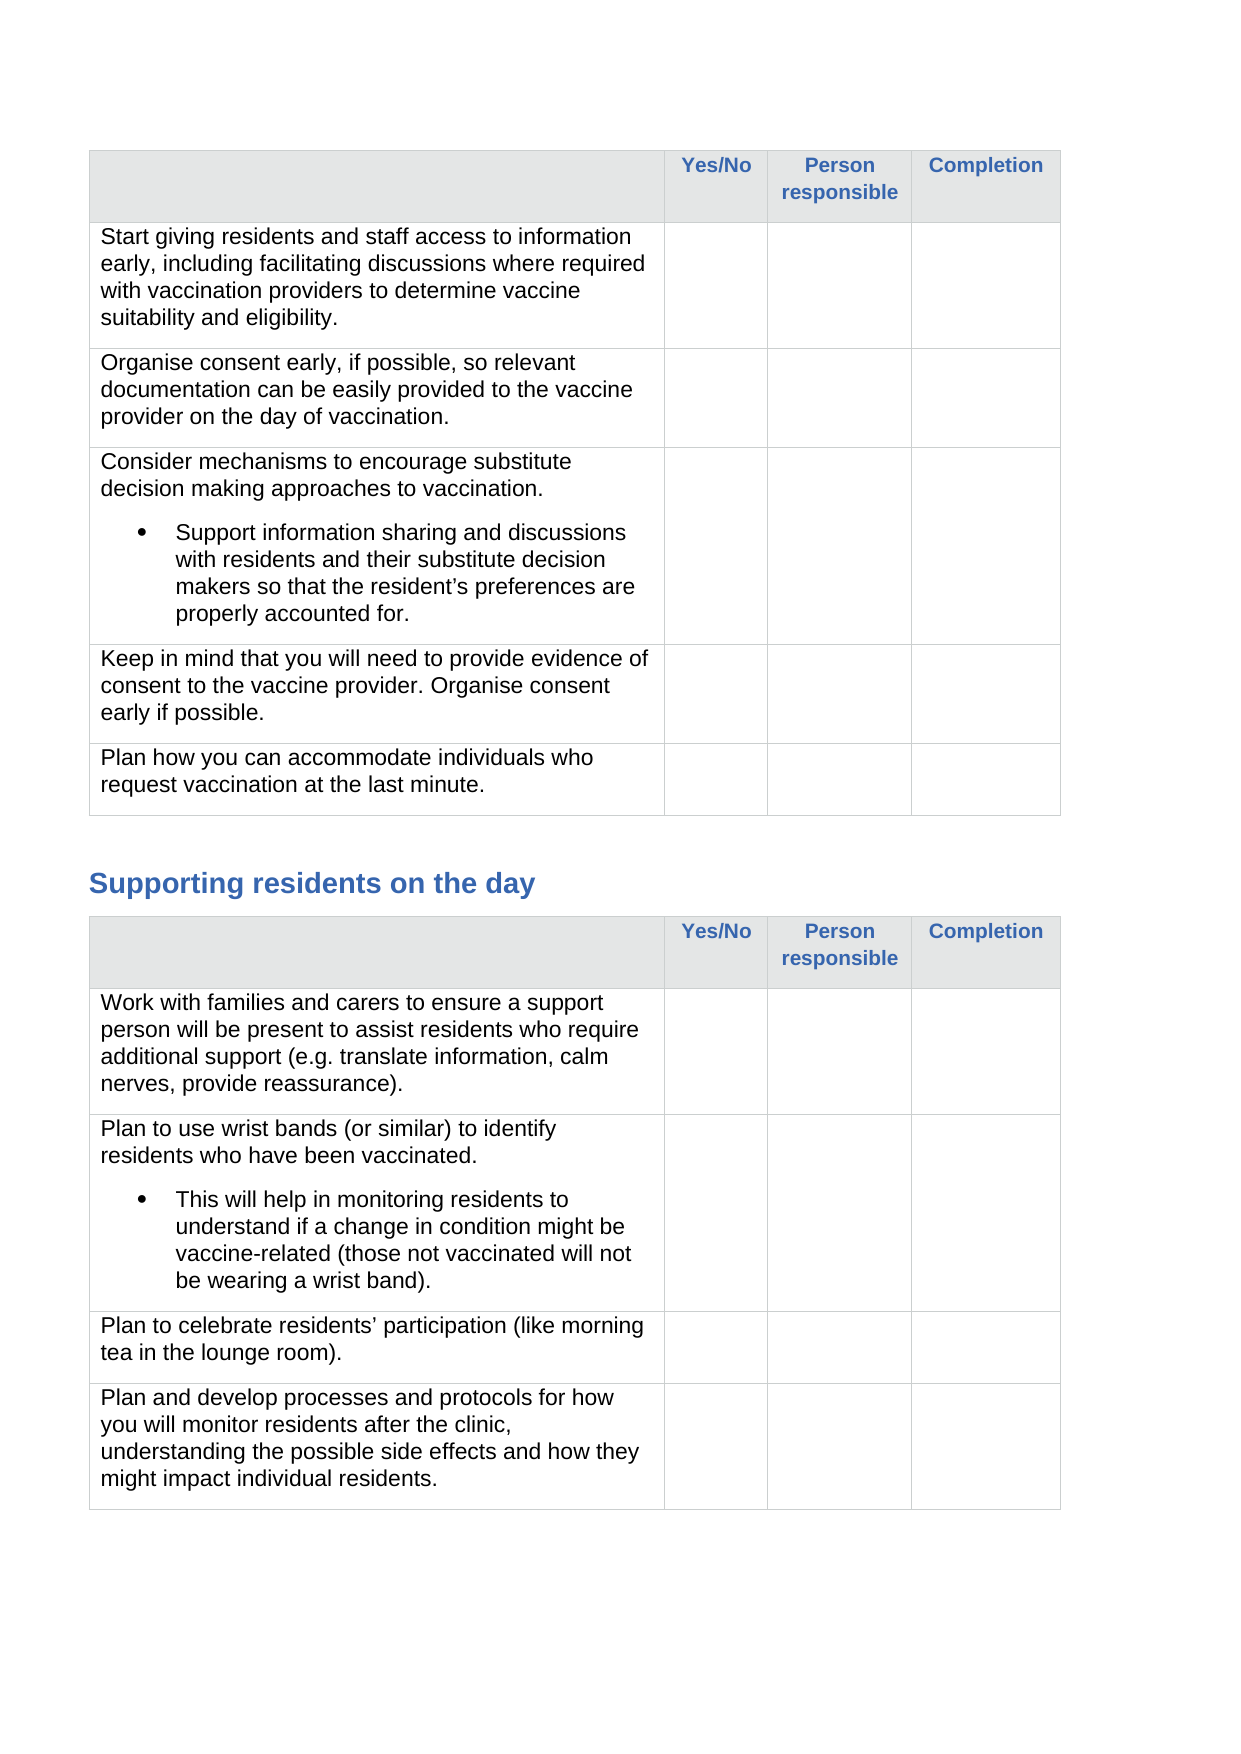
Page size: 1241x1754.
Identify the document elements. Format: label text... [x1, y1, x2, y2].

table_cell [912, 989, 1060, 1114]
table_header [90, 917, 664, 988]
table_cell [768, 448, 911, 644]
table_cell Keep in mind that you will need to provide evidence of consent to the vaccine provider. Organise consent early if possible. [90, 645, 664, 743]
table_cell [768, 1115, 911, 1311]
table_cell Organise consent early, if possible, so relevant documentation can be easily provided to the vaccine provider on the day of vaccination. [90, 349, 664, 447]
table_cell [665, 448, 767, 644]
table_cell [912, 744, 1060, 814]
table_cell [665, 223, 767, 348]
text Supporting residents on the day [89, 866, 1152, 899]
table_cell [912, 349, 1060, 447]
table_cell [665, 744, 767, 814]
table_cell Work with families and carers to ensure a support person will be present to assist residents who require additional support (e.g. translate information, calm nerves, provide reassurance). [90, 989, 664, 1114]
table_header Person responsible [768, 151, 911, 222]
table_cell [768, 1312, 911, 1383]
table_cell [912, 1312, 1060, 1383]
table_header Person responsible [768, 917, 911, 988]
table_cell [768, 223, 911, 348]
table_cell Plan to celebrate residents’ participation (like morning tea in the lounge room). [90, 1312, 664, 1383]
table_cell [768, 744, 911, 814]
table_cell [912, 223, 1060, 348]
table_cell [912, 645, 1060, 743]
table_cell [665, 1312, 767, 1383]
table_cell [912, 1384, 1060, 1509]
table_cell [665, 1384, 767, 1509]
table_cell [665, 645, 767, 743]
table_cell [768, 349, 911, 447]
table_cell Start giving residents and staff access to information early, including facilitating discussions where required with vaccination providers to determine vaccine suitability and eligibility. [90, 223, 664, 348]
table_cell [912, 1115, 1060, 1311]
table_cell Plan to use wrist bands (or similar) to identify residents who have been vaccinated. This will help in monitoring residents to understand if a change in condition might be vaccine-related (those not vaccinated will not be wearing a wrist band). [90, 1115, 664, 1311]
table_cell Plan how you can accommodate individuals who request vaccination at the last minute. [90, 744, 664, 814]
table_header Yes/No [665, 917, 767, 988]
table_cell [912, 448, 1060, 644]
table_cell [768, 645, 911, 743]
table_cell [768, 1384, 911, 1509]
table_header Yes/No [665, 151, 767, 222]
table_cell [768, 989, 911, 1114]
table_cell Plan and develop processes and protocols for how you will monitor residents after the clinic, understanding the possible side effects and how they might impact individual residents. [90, 1384, 664, 1509]
table_cell [665, 989, 767, 1114]
table_header [90, 151, 664, 222]
table_header Completion [912, 917, 1060, 988]
table_cell [665, 349, 767, 447]
table_header Completion [912, 151, 1060, 222]
table_cell [665, 1115, 767, 1311]
table_cell Consider mechanisms to encourage substitute decision making approaches to vaccination. Support information sharing and discussions with residents and their substitute decision makers so that the resident’s preferences are properly accounted for. [90, 448, 664, 644]
